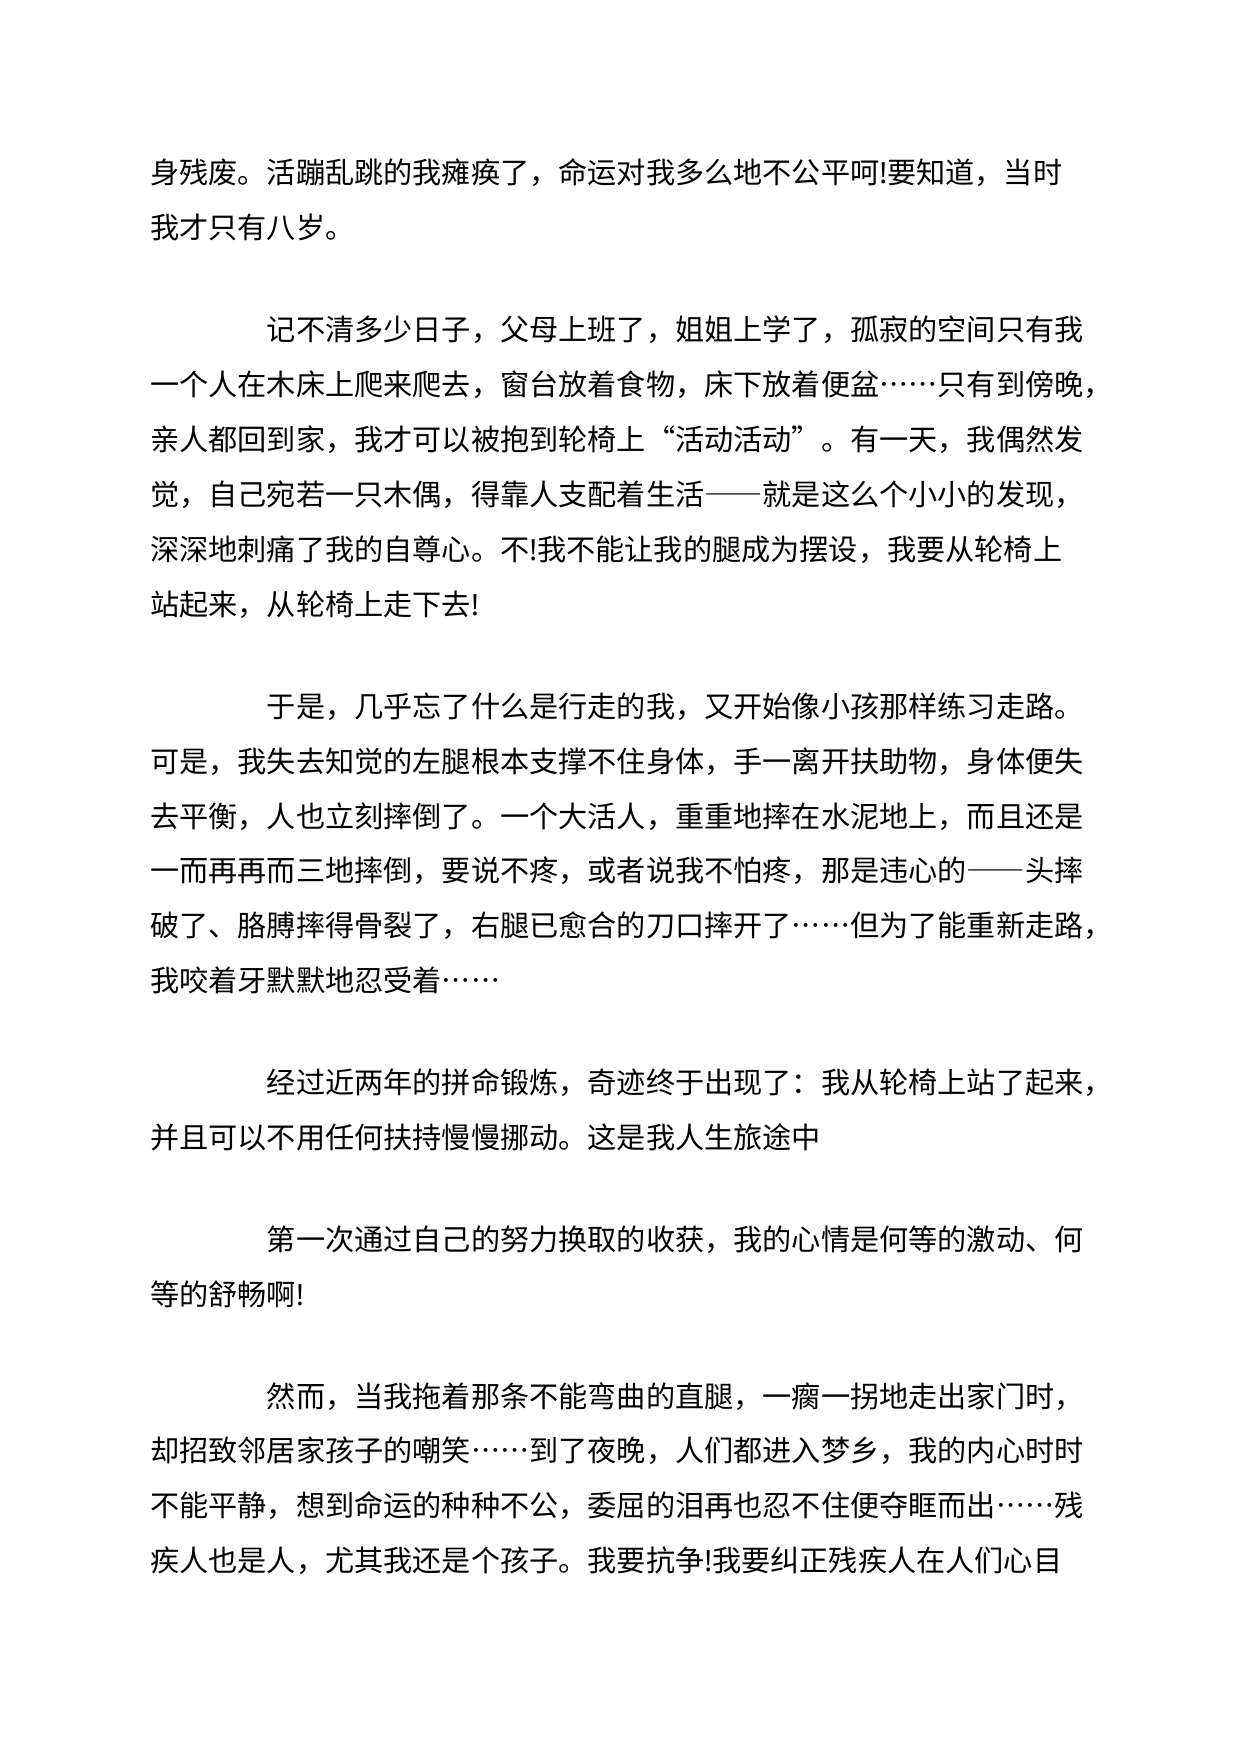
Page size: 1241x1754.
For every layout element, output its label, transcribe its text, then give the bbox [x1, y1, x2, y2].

text 第一次通过自己的努力换取的收获，我的心情是何等的激动、何等的舒畅啊! [150, 1216, 1090, 1313]
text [150, 1373, 1090, 1580]
text 经过近两年的拼命锻炼，奇迹终于出现了：我从轮椅上站了起来，并且可以不用任何扶持慢慢挪动。这是我人生旅途中 [150, 1059, 1090, 1157]
text 于是，几乎忘了什么是行走的我，又开始像小孩那样练习走路。可是，我失去知觉的左腿根本支撑不住身体，手一离开扶助物，身体便失去平衡，人也立刻摔倒了。一个大活人，重重地摔在水泥地上，而且还是一而再再而三地摔倒，要说不疼，或者说我不怕疼，那是违心的——头摔破了、胳膊摔得骨裂了，右腿已愈合的刀口摔开了……但为了能重新走路，我咬着牙默默地忍受着…… [150, 683, 1090, 1000]
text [150, 150, 1090, 247]
text 记不清多少日子，父母上班了，姐姐上学了，孤寂的空间只有我一个人在木床上爬来爬去，窗台放着食物，床下放着便盆……只有到傍晚，亲人都回到家，我才可以被抱到轮椅上“活动活动”。有一天，我偶然发觉，自己宛若一只木偶，得靠人支配着生活——就是这么个小小的发现，深深地刺痛了我的自尊心。不!我不能让我的腿成为摆设，我要从轮椅上站起来，从轮椅上走下去! [150, 307, 1090, 624]
